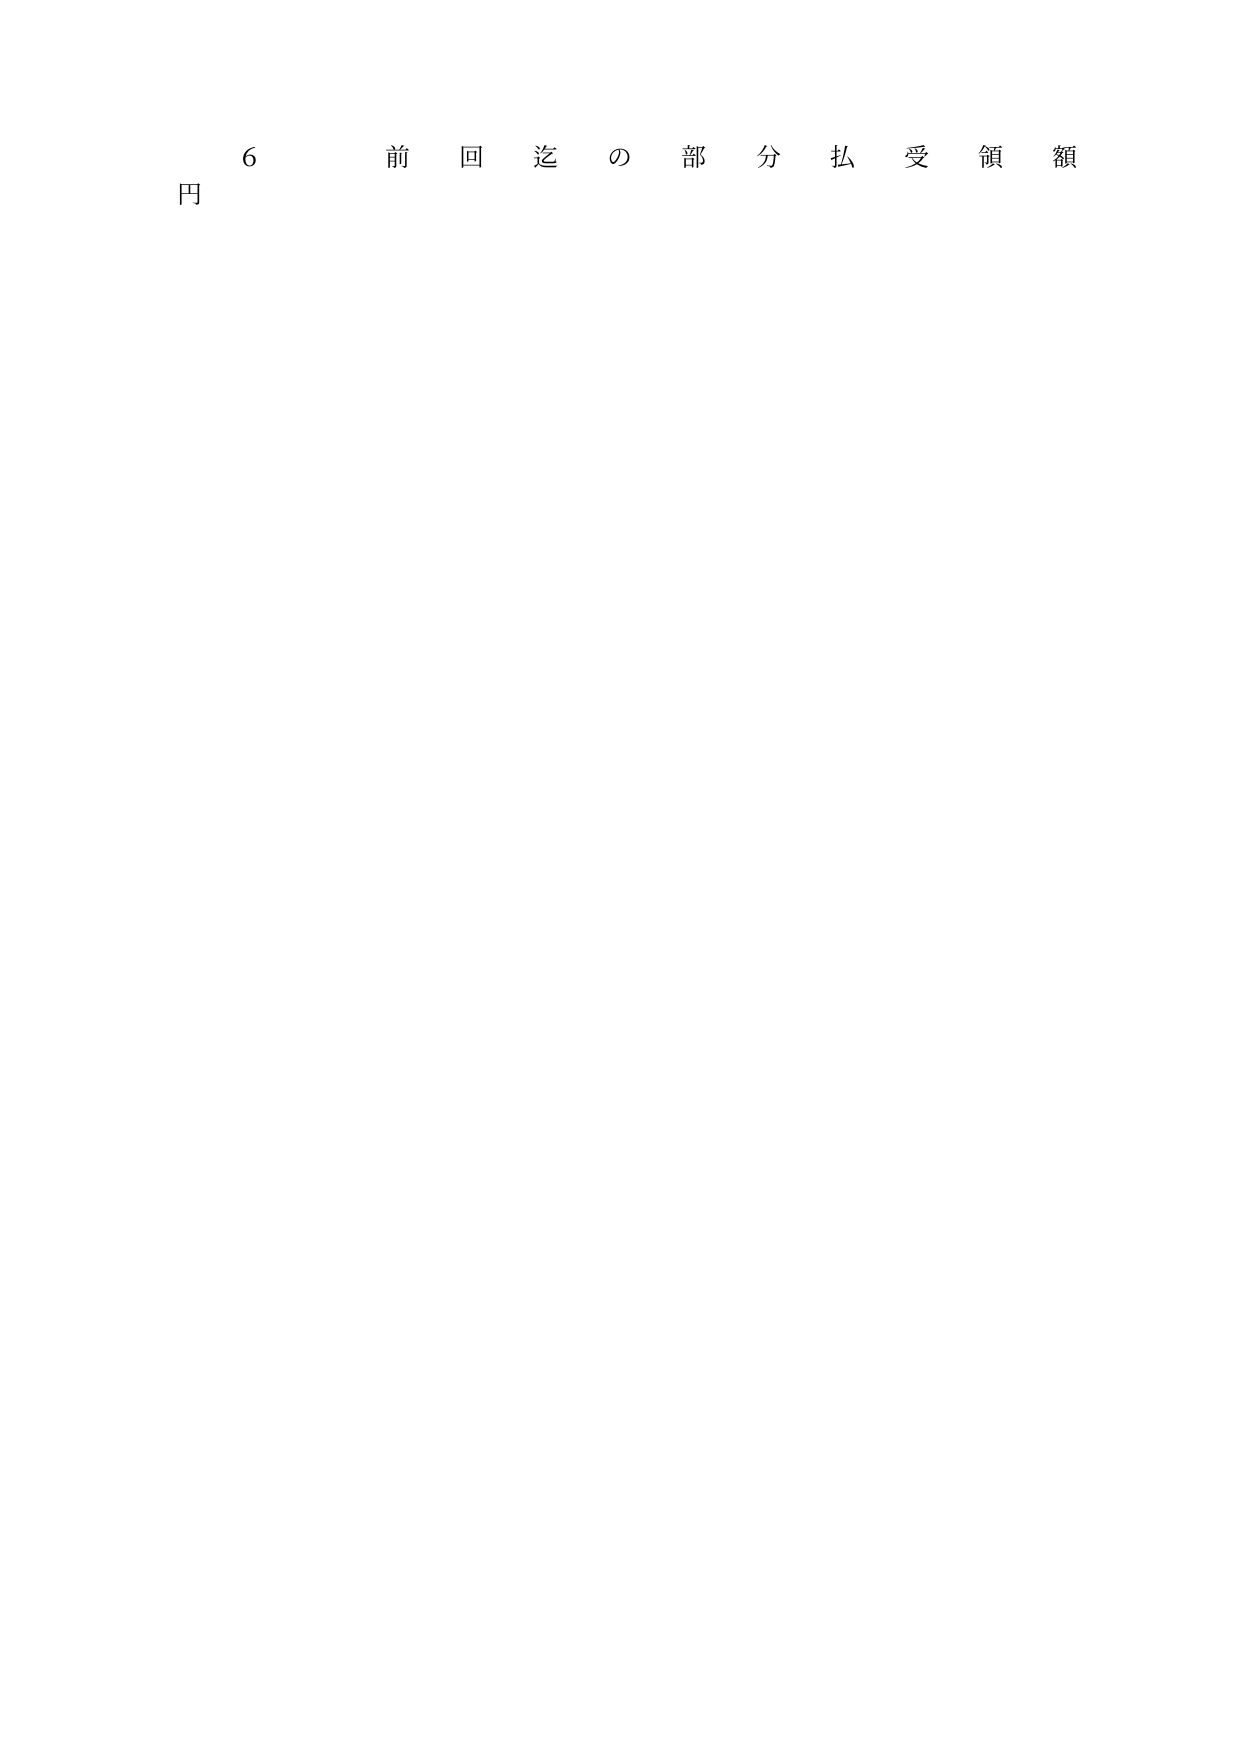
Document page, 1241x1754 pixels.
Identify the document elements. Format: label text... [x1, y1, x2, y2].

text ６ 前回迄の部分払受領額 円 [177, 137, 1092, 211]
